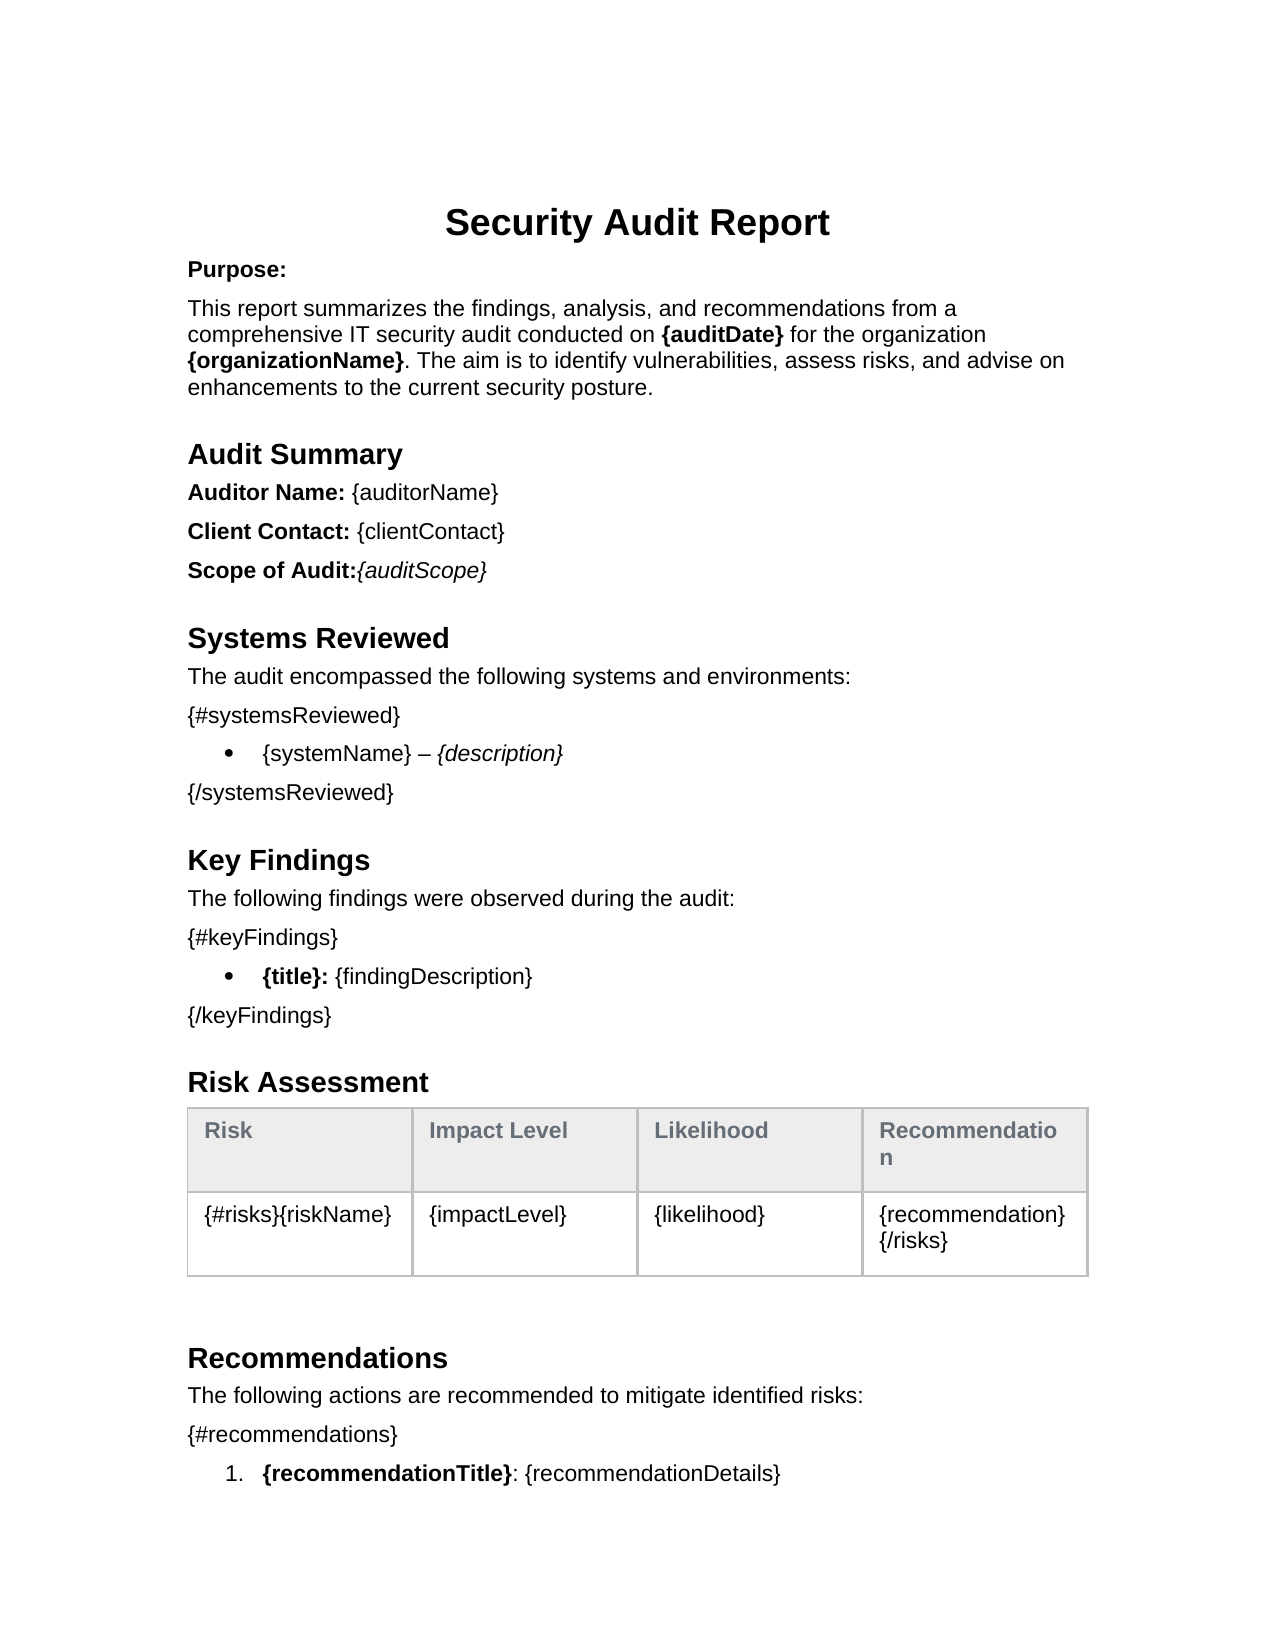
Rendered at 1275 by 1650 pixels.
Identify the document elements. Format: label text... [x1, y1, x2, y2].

list {recommendationTitle}: {recommendationDetails} [225, 1460, 1087, 1487]
table_header Impact Level [414, 1109, 636, 1191]
text Auditor Name: {auditorName} [187, 479, 1087, 506]
text Purpose: [187, 256, 1087, 282]
table_cell {impactLevel} [414, 1193, 636, 1275]
subtitle Security Audit Report [187, 200, 1087, 243]
text The audit encompassed the following systems and environments: [187, 663, 1087, 689]
list {systemName} – {description} [225, 740, 1087, 767]
list {title}: {findingDescription} [225, 963, 1087, 989]
table_header Likelihood [639, 1109, 861, 1191]
text {#recommendations} [187, 1421, 1087, 1448]
text {#systemsReviewed} [187, 702, 1087, 728]
table_header Recommendation [864, 1109, 1086, 1191]
subtitle Key Findings [187, 843, 1087, 877]
text Client Contact: {clientContact} [187, 518, 1087, 544]
table_header Risk [188, 1109, 411, 1191]
subtitle Risk Assessment [187, 1065, 1087, 1099]
table_cell {#risks}{riskName} [188, 1193, 411, 1275]
subtitle Audit Summary [187, 437, 1087, 471]
text The following actions are recommended to mitigate identified risks: [187, 1382, 1087, 1409]
table_cell {recommendation}{/risks} [864, 1193, 1086, 1275]
text Scope of Audit:{auditScope} [187, 557, 1087, 583]
text {/systemsReviewed} [187, 779, 1087, 806]
subtitle Recommendations [187, 1341, 1087, 1374]
text This report summarizes the findings, analysis, and recommendations from a comprehensive IT security audit conducted on {auditDate} for the organization {organizationName}. The aim is to identify vulnerabilities, assess risks, and advise on enhancements to the current security posture. [187, 294, 1087, 400]
table_cell {likelihood} [639, 1193, 861, 1275]
subtitle Systems Reviewed [187, 621, 1087, 654]
text The following findings were observed during the audit: [187, 885, 1087, 911]
text {#keyFindings} [187, 924, 1087, 950]
text {/keyFindings} [187, 1002, 1087, 1028]
